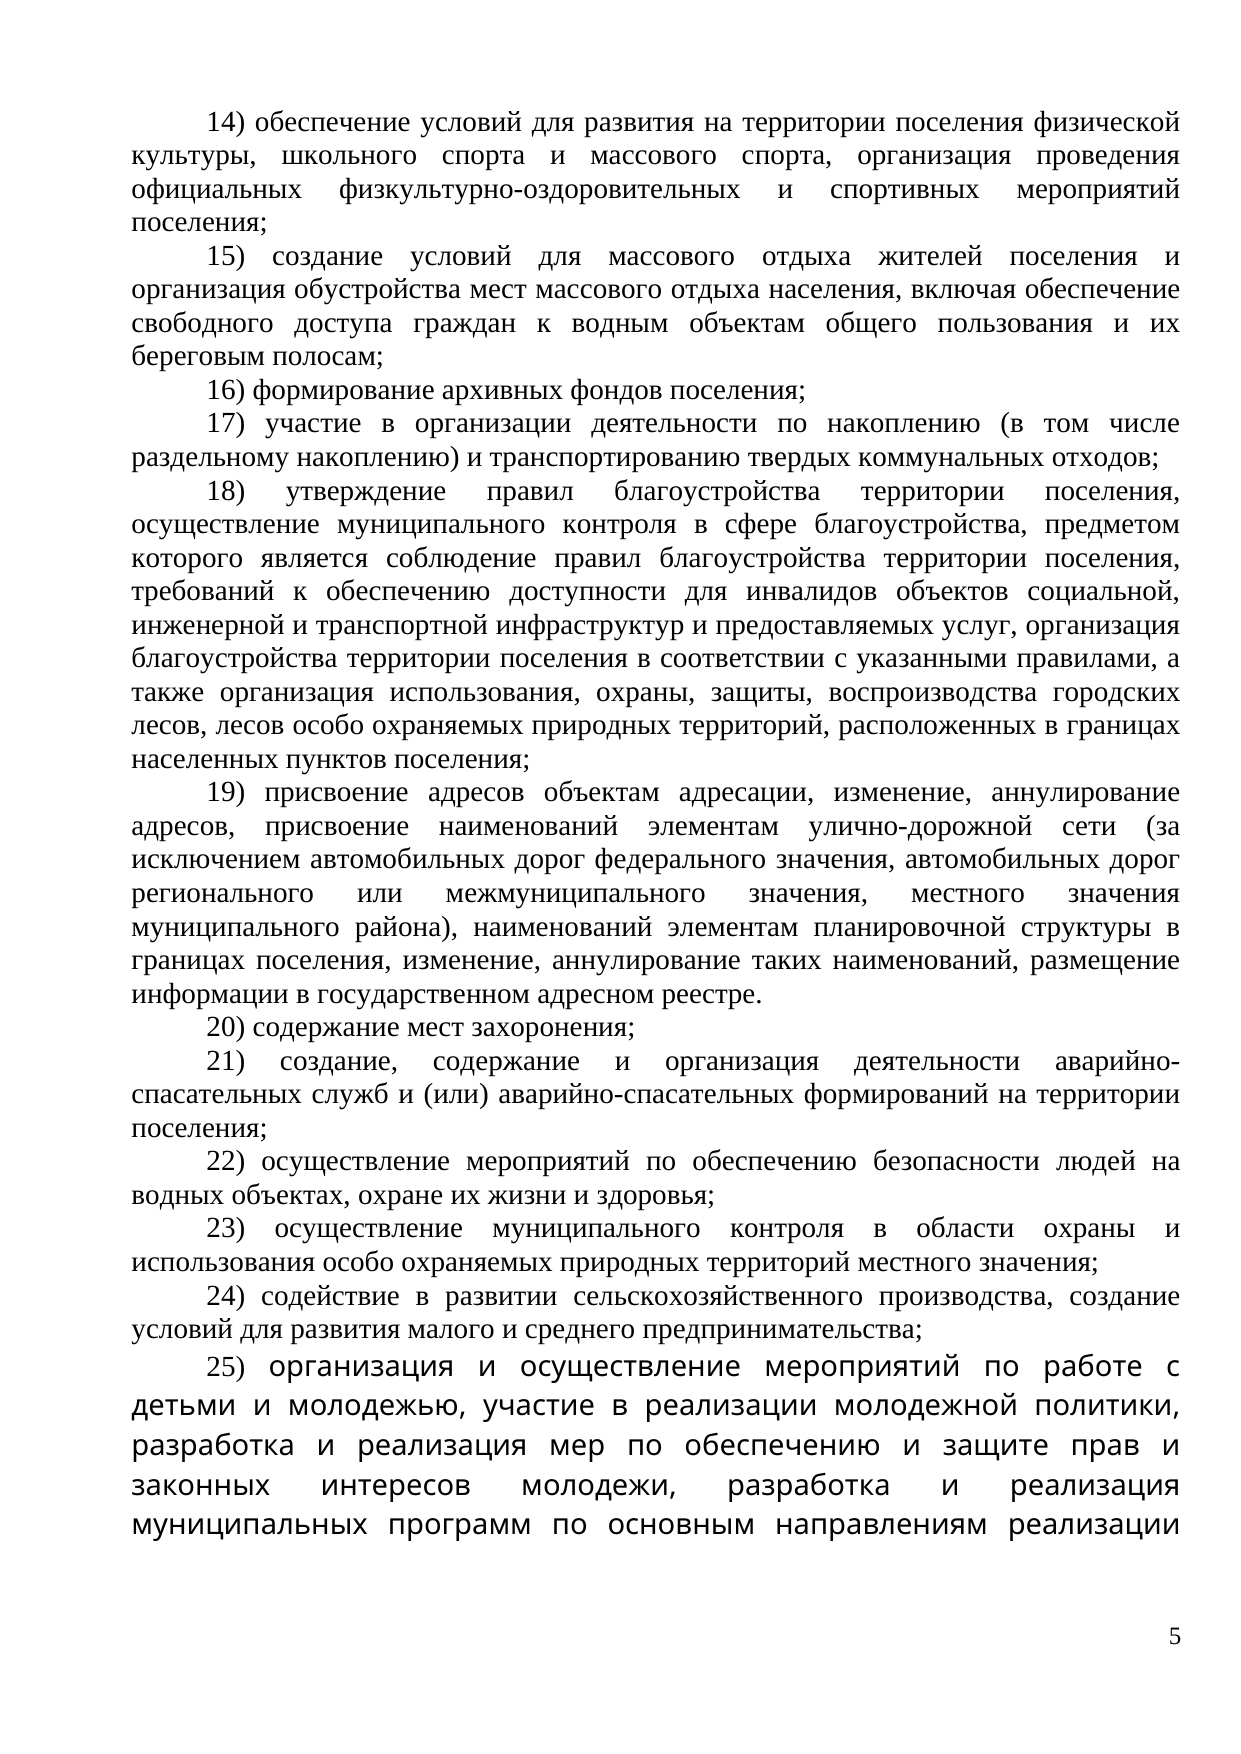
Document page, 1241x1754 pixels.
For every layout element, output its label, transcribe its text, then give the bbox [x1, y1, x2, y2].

text 16) формирование архивных фондов поселения; [131, 372, 1181, 406]
text 24) содействие в развитии сельскохозяйственного производства, создание условий для развития малого и среднего предпринимательства; [131, 1278, 1181, 1345]
text 20) содержание мест захоронения; [131, 1009, 1181, 1043]
text 17) участие в организации деятельности по накоплению (в том числе раздельному накоплению) и транспортированию твердых коммунальных отходов; [131, 406, 1181, 473]
text 18) утверждение правил благоустройства территории поселения, осуществление муниципального контроля в сфере благоустройства, предметом которого является соблюдение правил благоустройства территории поселения, требований к обеспечению доступности для инвалидов объектов социальной, инженерной и транспортной инфраструктур и предоставляемых услуг, организация благоустройства территории поселения в соответствии с указанными правилами, а также организация использования, охраны, защиты, воспроизводства городских лесов, лесов особо охраняемых природных территорий, расположенных в границах населенных пунктов поселения; [131, 473, 1181, 774]
text 21) создание, содержание и организация деятельности аварийно-спасательных служб и (или) аварийно-спасательных формирований на территории поселения; [131, 1043, 1181, 1143]
text 22) осуществление мероприятий по обеспечению безопасности людей на водных объектах, охране их жизни и здоровья; [131, 1143, 1181, 1211]
text 15) создание условий для массового отдыха жителей поселения и организация обустройства мест массового отдыха населения, включая обеспечение свободного доступа граждан к водным объектам общего пользования и их береговым полосам; [131, 238, 1181, 372]
text 14) обеспечение условий для развития на территории поселения физической культуры, школьного спорта и массового спорта, организация проведения официальных физкультурно-оздоровительных и спортивных мероприятий поселения; [131, 104, 1181, 238]
text 19) присвоение адресов объектам адресации, изменение, аннулирование адресов, присвоение наименований элементам улично-дорожной сети (за исключением автомобильных дорог федерального значения, автомобильных дорог регионального или межмуниципального значения, местного значения муниципального района), наименований элементам планировочной структуры в границах поселения, изменение, аннулирование таких наименований, размещение информации в государственном адресном реестре. [131, 774, 1181, 1009]
text 23) осуществление муниципального контроля в области охраны и использования особо охраняемых природных территорий местного значения; [131, 1211, 1181, 1278]
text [131, 1345, 1181, 1543]
